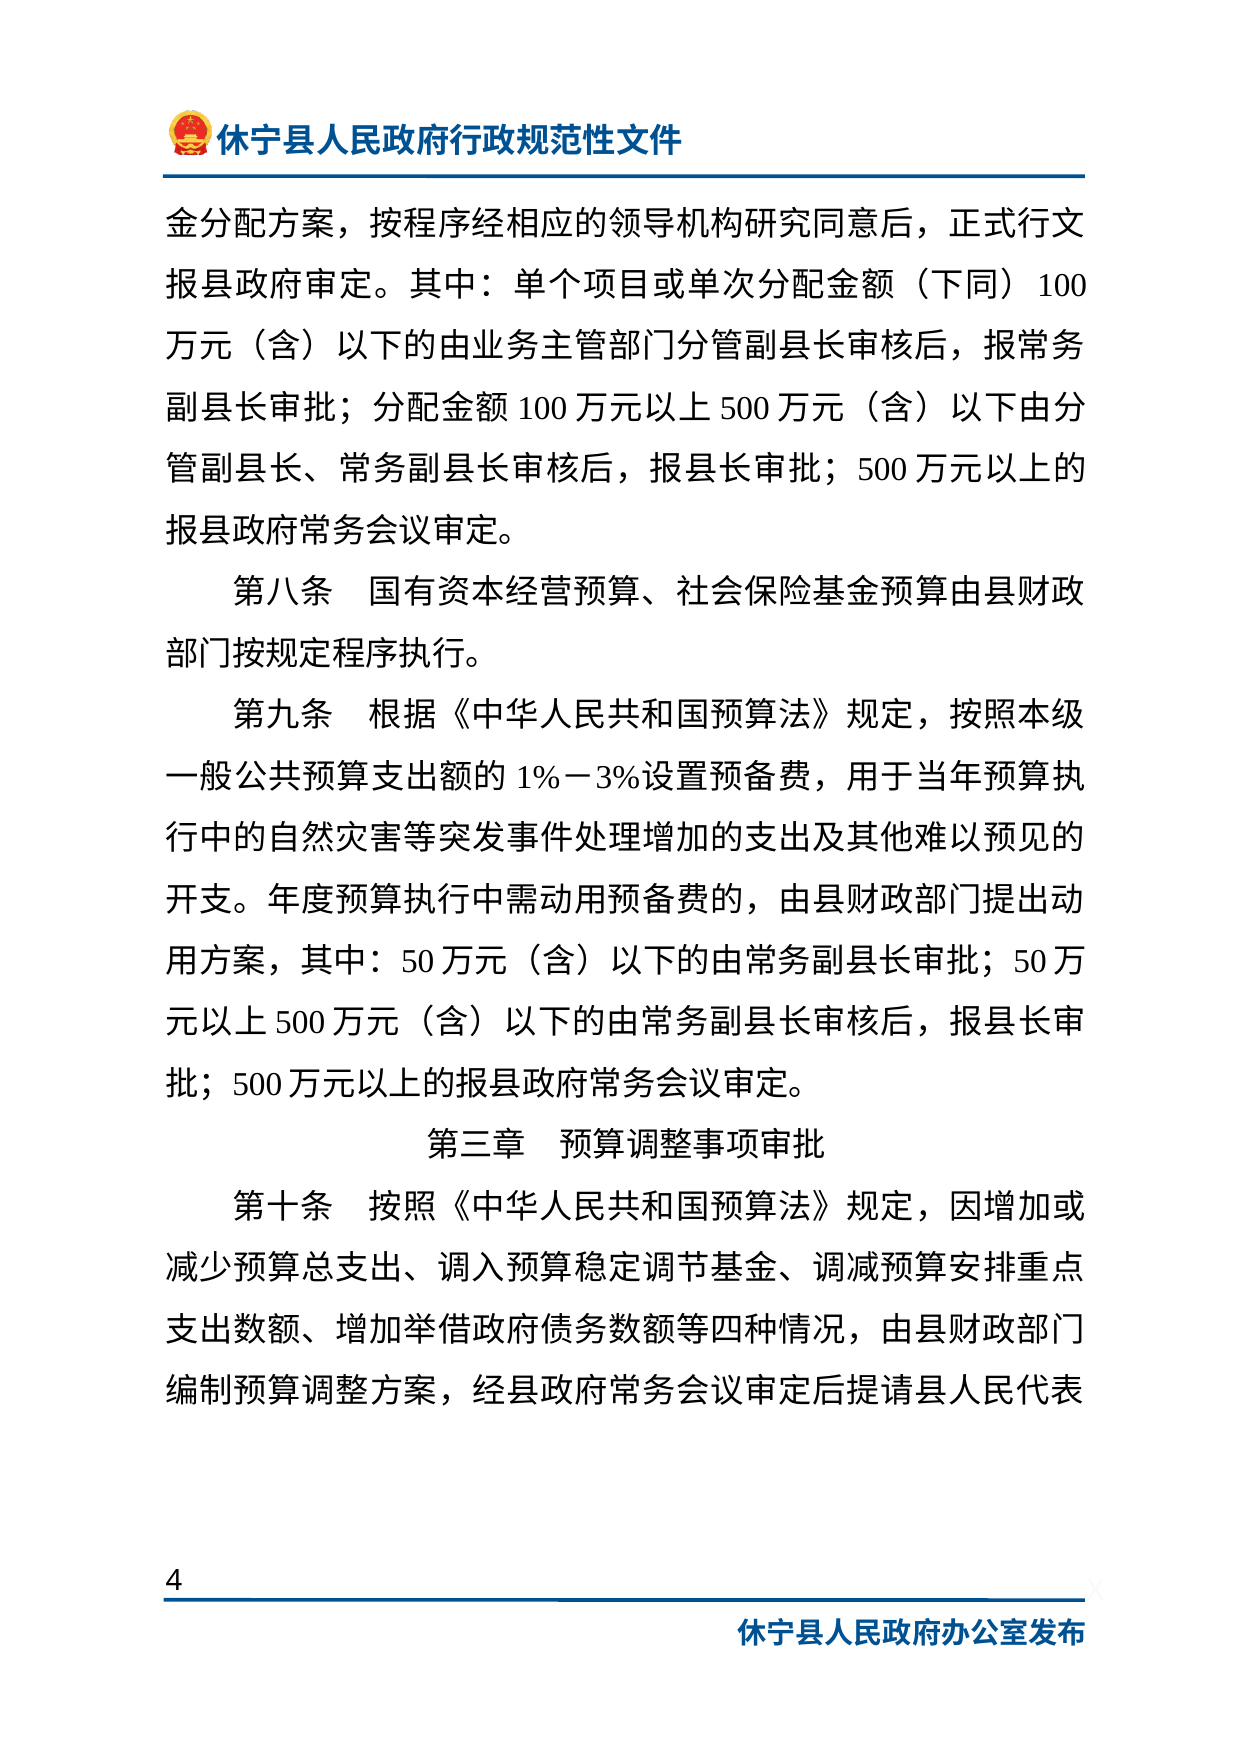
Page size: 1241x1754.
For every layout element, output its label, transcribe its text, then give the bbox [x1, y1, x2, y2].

text 第十条 按照《中华人民共和国预算法》规定，因增加或减少预算总支出、调入预算稳定调节基金、调减预算安排重点支出数额、增加举借政府债务数额等四种情况，由县财政部门编制预算调整方案，经县政府常务会议审定后提请县人民代表大会常务委员会审查和批准。 [165, 1169, 1087, 1415]
text 第九条 根据《中华人民共和国预算法》规定，按照本级一般公共预算支出额的1%－3%设置预备费，用于当年预算执行中的自然灾害等突发事件处理增加的支出及其他难以预见的开支。年度预算执行中需动用预备费的，由县财政部门提出动用方案，其中：50万元（含）以下的由常务副县长审批；50万元以上500万元（含）以下的由常务副县长审核后，报县长审批；500万元以上的报县政府常务会议审定。 [165, 677, 1087, 1108]
text 第八条 国有资本经营预算、社会保险基金预算由县财政部门按规定程序执行。 [165, 554, 1087, 677]
text 第三章 预算调整事项审批 [165, 1108, 1087, 1169]
picture [165, 108, 216, 159]
